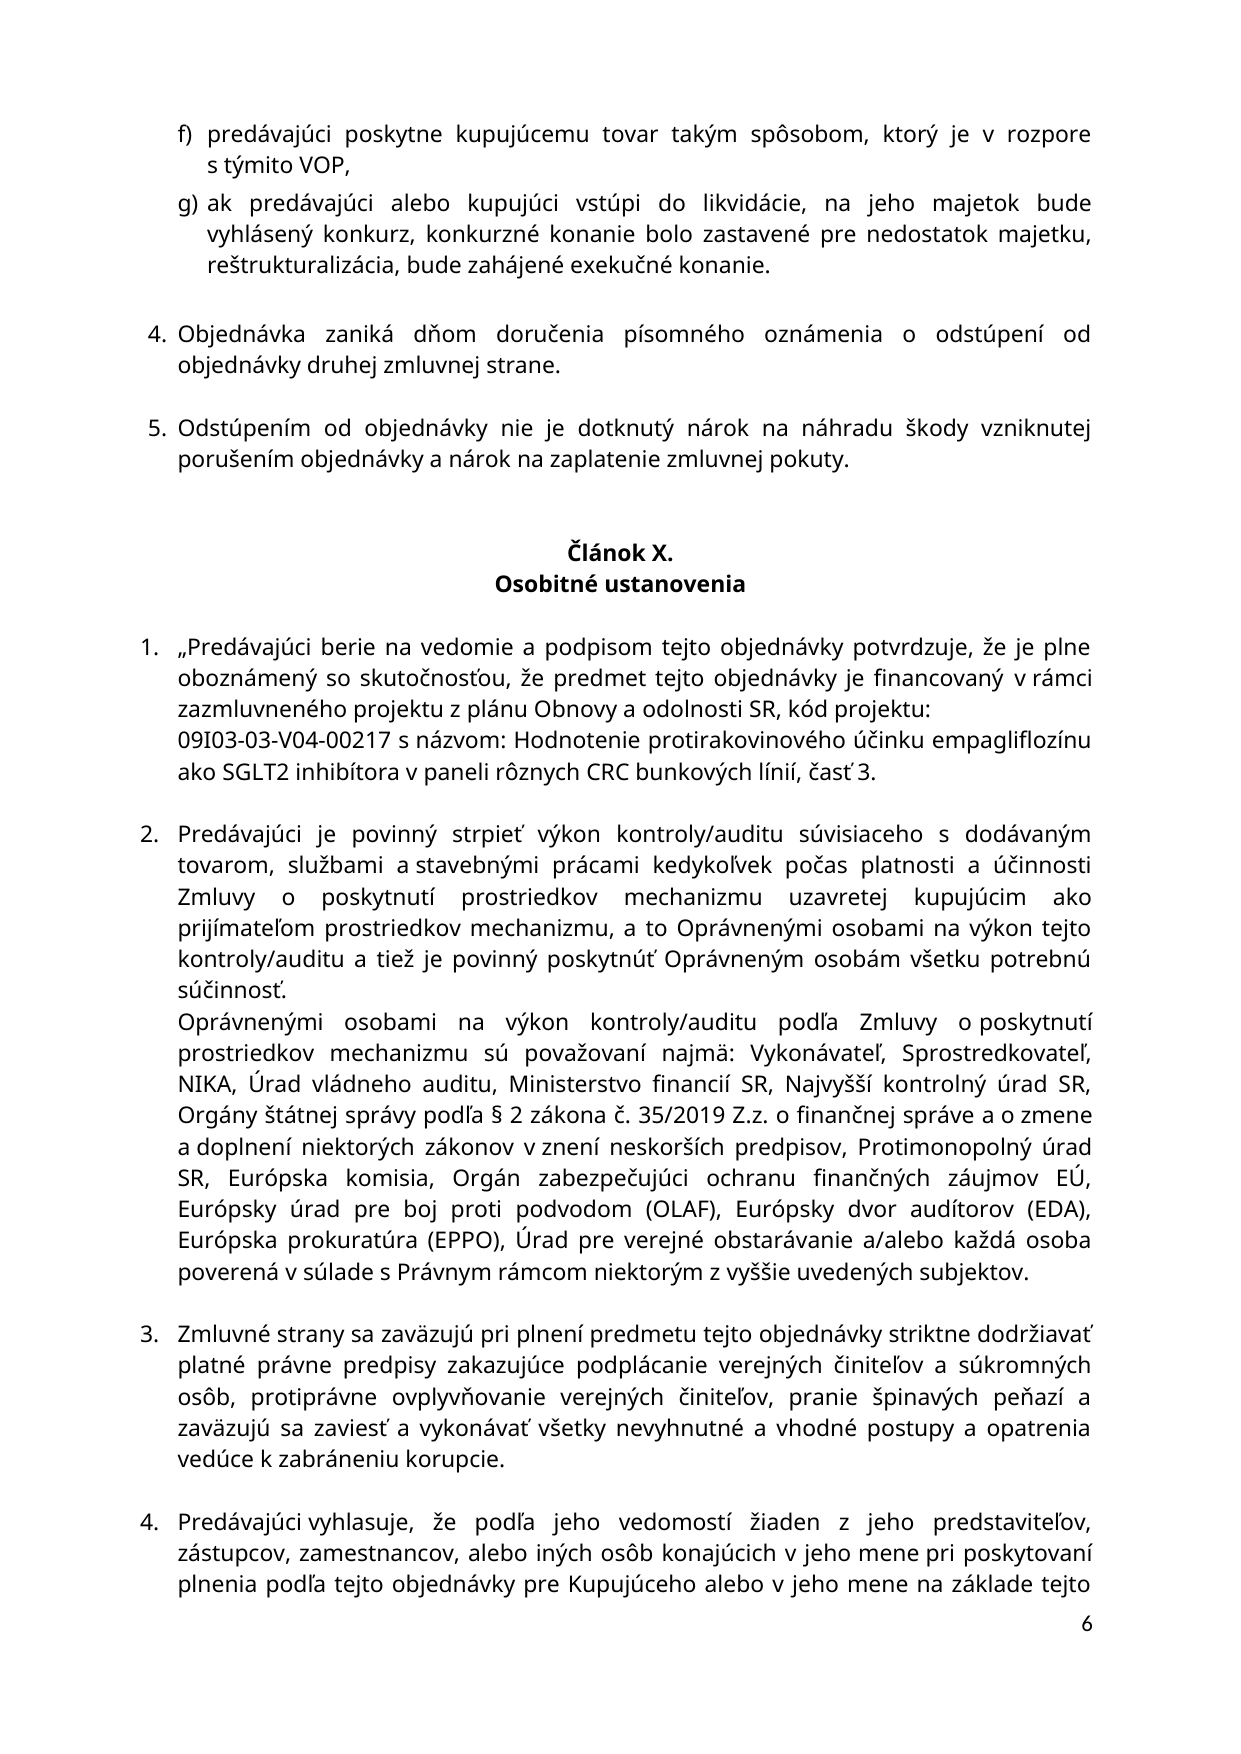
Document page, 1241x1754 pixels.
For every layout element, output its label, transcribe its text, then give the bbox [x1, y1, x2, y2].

list Zmluvné strany sa zaväzujú pri plnení predmetu tejto objednávky striktne dodržiavať platné právne predpisy zakazujúce podplácanie verejných činiteľov a súkromných osôb, protiprávne ovplyvňovanie verejných činiteľov, pranie špinavých peňazí a zaväzujú sa zaviesť a vykonávať všetky nevyhnutné a vhodné postupy a opatrenia vedúce k zabráneniu korupcie. [140, 1318, 1092, 1474]
text Článok X. [148, 537, 1092, 568]
list Objednávka zaniká dňom doručenia písomného oznámenia o odstúpení od objednávky druhej zmluvnej strane. [148, 318, 1092, 381]
list Predávajúci je povinný strpieť výkon kontroly/auditu súvisiaceho s dodávaným tovarom, službami a stavebnými prácami kedykoľvek počas platnosti a účinnosti Zmluvy o poskytnutí prostriedkov mechanizmu uzavretej kupujúcim ako prijímateľom prostriedkov mechanizmu, a to Oprávnenými osobami na výkon tejto kontroly/auditu a tiež je povinný poskytnúť Oprávneným osobám všetku potrebnú súčinnosť. [140, 818, 1092, 1006]
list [140, 1506, 1092, 1599]
list ak predávajúci alebo kupujúci vstúpi do likvidácie, na jeho majetok bude vyhlásený konkurz, konkurzné konanie bolo zastavené pre nedostatok majetku, reštrukturalizácia, bude zahájené exekučné konanie. [177, 187, 1092, 281]
text 09I03-03-V04-00217 s názvom: Hodnotenie protirakovinového účinku empagliflozínu ako SGLT2 inhibítora v paneli rôznych CRC bunkových línií, časť 3. [177, 724, 1092, 787]
list „Predávajúci berie na vedomie a podpisom tejto objednávky potvrdzuje, že je plne oboznámený so skutočnosťou, že predmet tejto objednávky je financovaný v rámci zazmluvneného projektu z plánu Obnovy a odolnosti SR, kód projektu: [140, 631, 1092, 724]
list predávajúci poskytne kupujúcemu tovar takým spôsobom, ktorý je v rozpore s týmito VOP, [177, 118, 1092, 181]
list Odstúpením od objednávky nie je dotknutý nárok na náhradu škody vzniknutej porušením objednávky a nárok na zaplatenie zmluvnej pokuty. [148, 412, 1092, 474]
list Oprávnenými osobami na výkon kontroly/auditu podľa Zmluvy o poskytnutí prostriedkov mechanizmu sú považovaní najmä: Vykonávateľ, Sprostredkovateľ, NIKA, Úrad vládneho auditu, Ministerstvo financií SR, Najvyšší kontrolný úrad SR, Orgány štátnej správy podľa § 2 zákona č. 35/2019 Z.z. o finančnej správe a o zmene a doplnení niektorých zákonov v znení neskorších predpisov, Protimonopolný úrad SR, Európska komisia, Orgán zabezpečujúci ochranu finančných záujmov EÚ, Európsky úrad pre boj proti podvodom (OLAF), Európsky dvor audítorov (EDA), Európska prokuratúra (EPPO), Úrad pre verejné obstarávanie a/alebo každá osoba poverená v súlade s Právnym rámcom niektorým z vyššie uvedených subjektov. [177, 1006, 1092, 1287]
text Osobitné ustanovenia [148, 568, 1092, 599]
